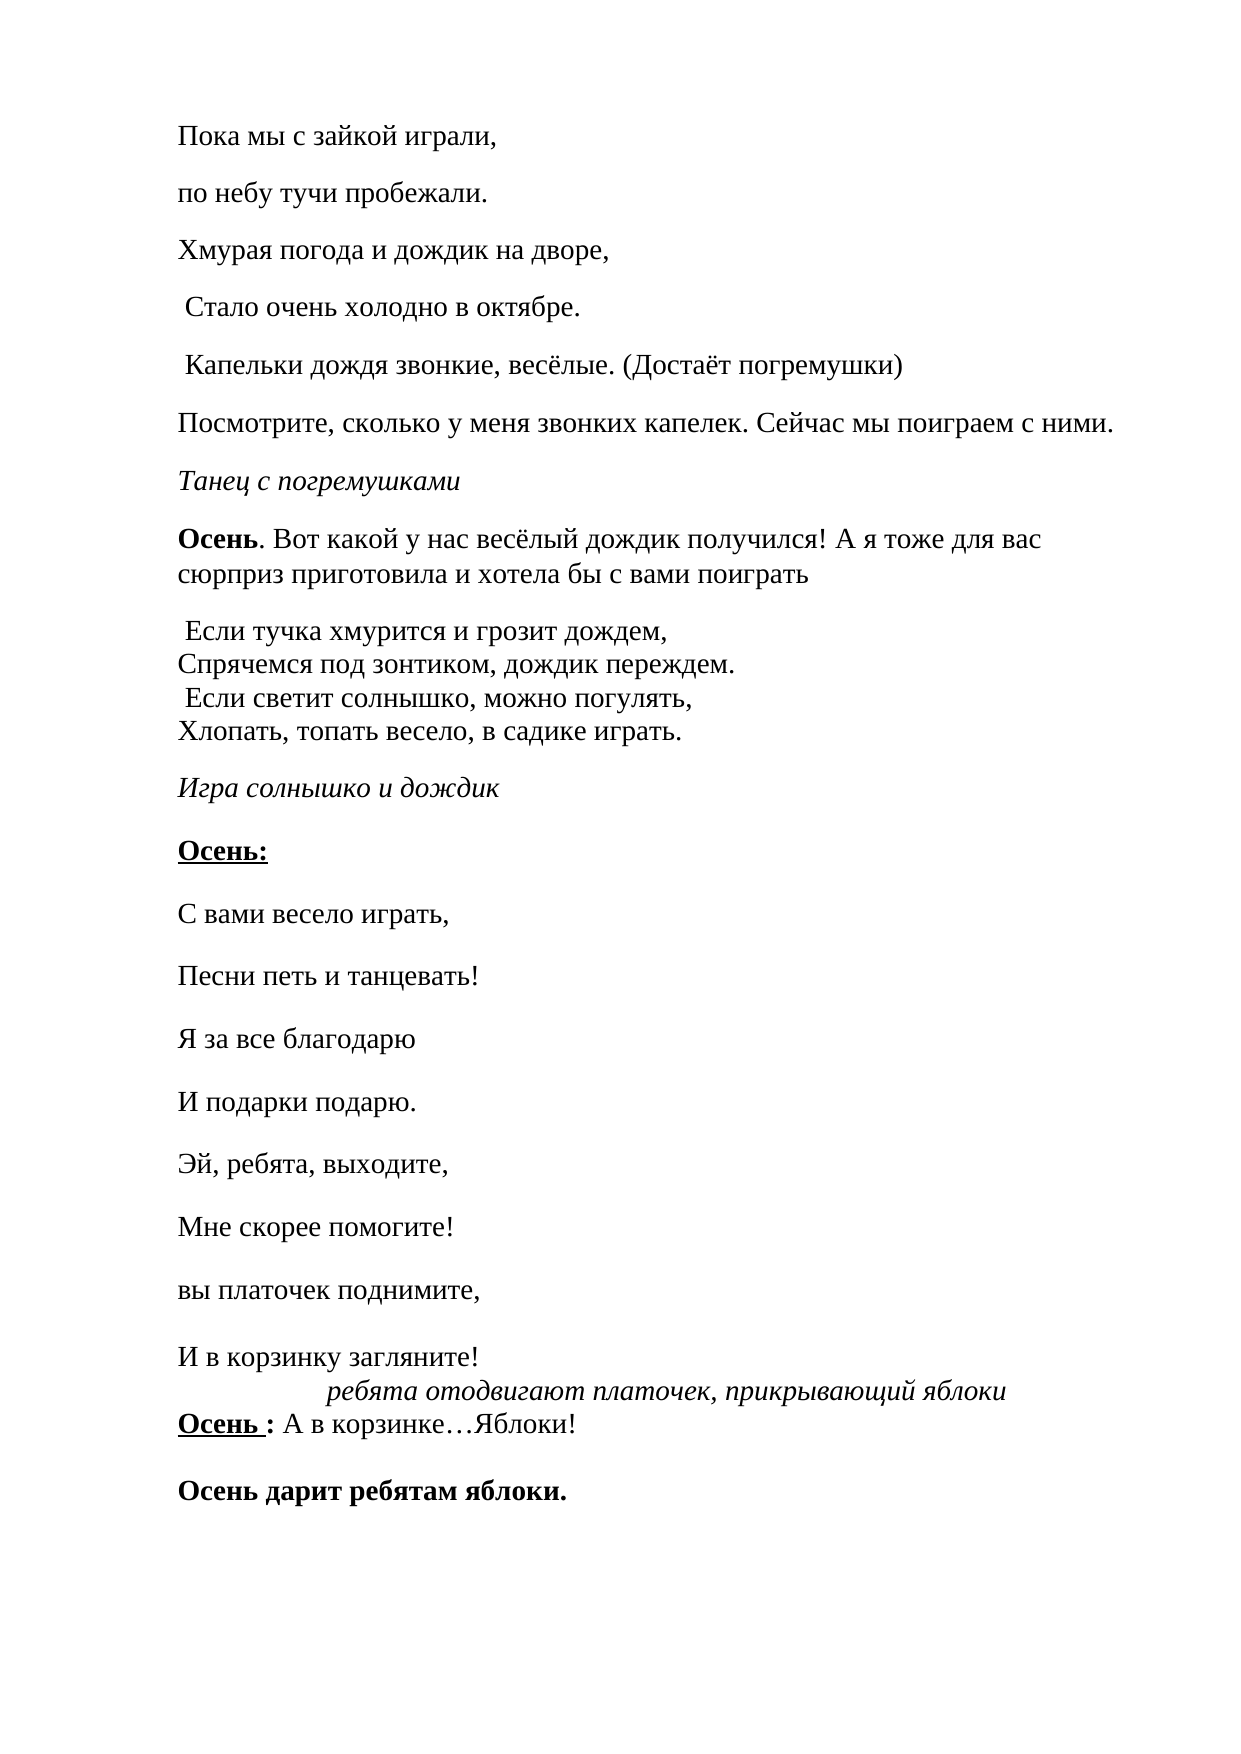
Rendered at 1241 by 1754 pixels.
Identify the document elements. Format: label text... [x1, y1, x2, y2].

text Песни петь и танцевать! [177, 958, 1152, 992]
text С вами весело играть, [177, 896, 1152, 929]
text вы платочек поднимите, [177, 1272, 1152, 1306]
text по небу тучи пробежали. [177, 175, 1152, 209]
text Мне скорее помогите! [177, 1209, 1152, 1243]
text И в корзинку загляните! [177, 1306, 1152, 1373]
text Стало очень холодно в октябре. [177, 289, 1152, 323]
text Хмурая погода и дождик на дворе, [177, 232, 1152, 266]
text Игра солнышко и дождик [177, 770, 1152, 804]
text Капельки дождя звонкие, весёлые. (Достаёт погремушки) [177, 346, 1152, 381]
text Я за все благодарю [177, 1021, 1152, 1055]
text Эй, ребята, выходите, [177, 1147, 1152, 1180]
text Осень : А в корзинке…Яблоки! [177, 1406, 1152, 1440]
text Пока мы с зайкой играли, [177, 118, 1152, 152]
text Танец с погремушками [177, 462, 1152, 497]
text Осень дарит ребятам яблоки. [177, 1440, 1152, 1507]
text ребята отодвигают платочек, прикрывающий яблоки [177, 1373, 1152, 1406]
text Посмотрите, сколько у меня звонких капелек. Сейчас мы поиграем с ними. [177, 404, 1152, 439]
text И подарки подарю. [177, 1084, 1152, 1117]
text Если тучка хмурится и грозит дождем, Спрячемся под зонтиком, дождик переждем. Если светит солнышко, можно погулять, Хлопать, топать весело, в садике играть. [177, 613, 1152, 747]
text Осень: [177, 833, 1152, 867]
text Осень. Вот какой у нас весёлый дождик получился! А я тоже для вас сюрприз приготовила и хотела бы с вами поиграть [177, 520, 1152, 589]
